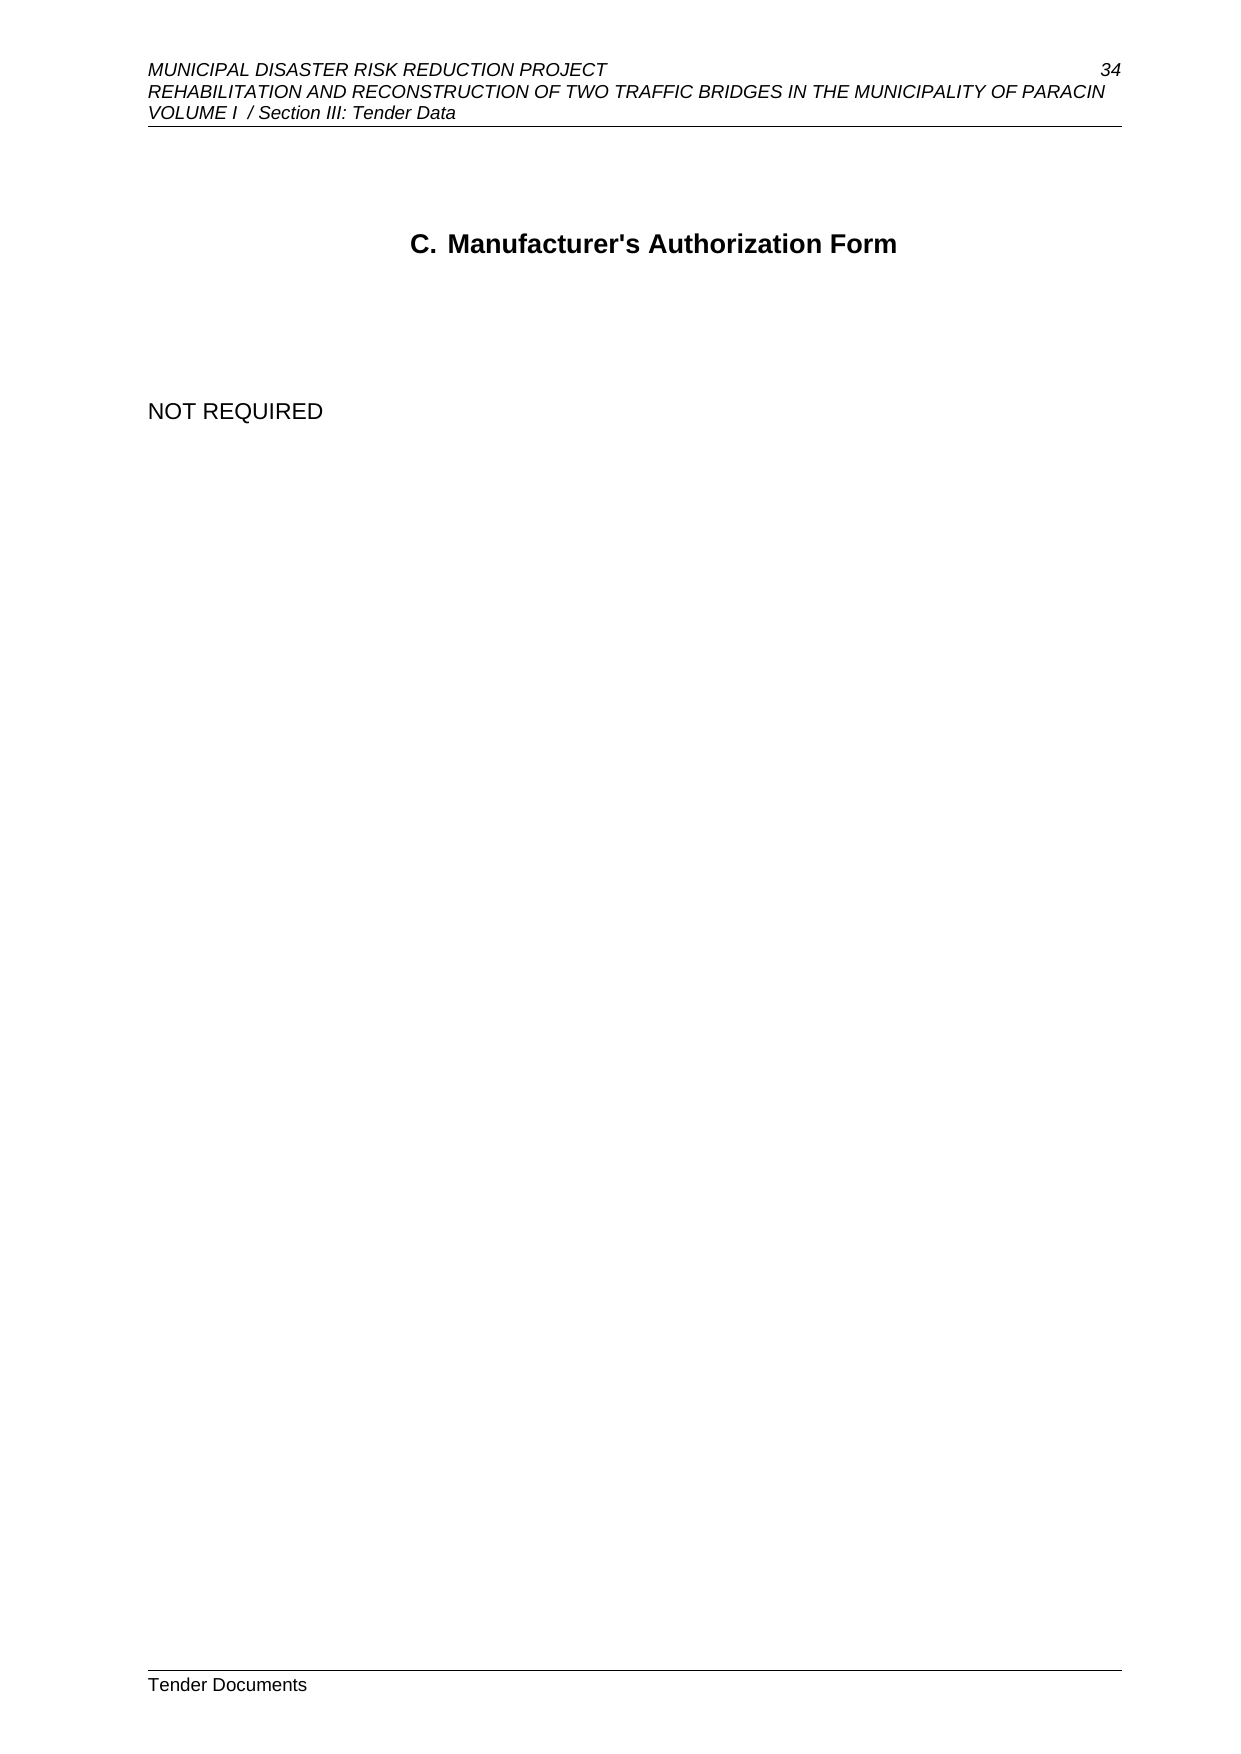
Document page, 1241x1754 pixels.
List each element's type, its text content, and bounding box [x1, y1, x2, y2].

text NOT REQUIRED [148, 398, 1122, 424]
subtitle Manufacturer's Authorization Form [185, 228, 1122, 259]
